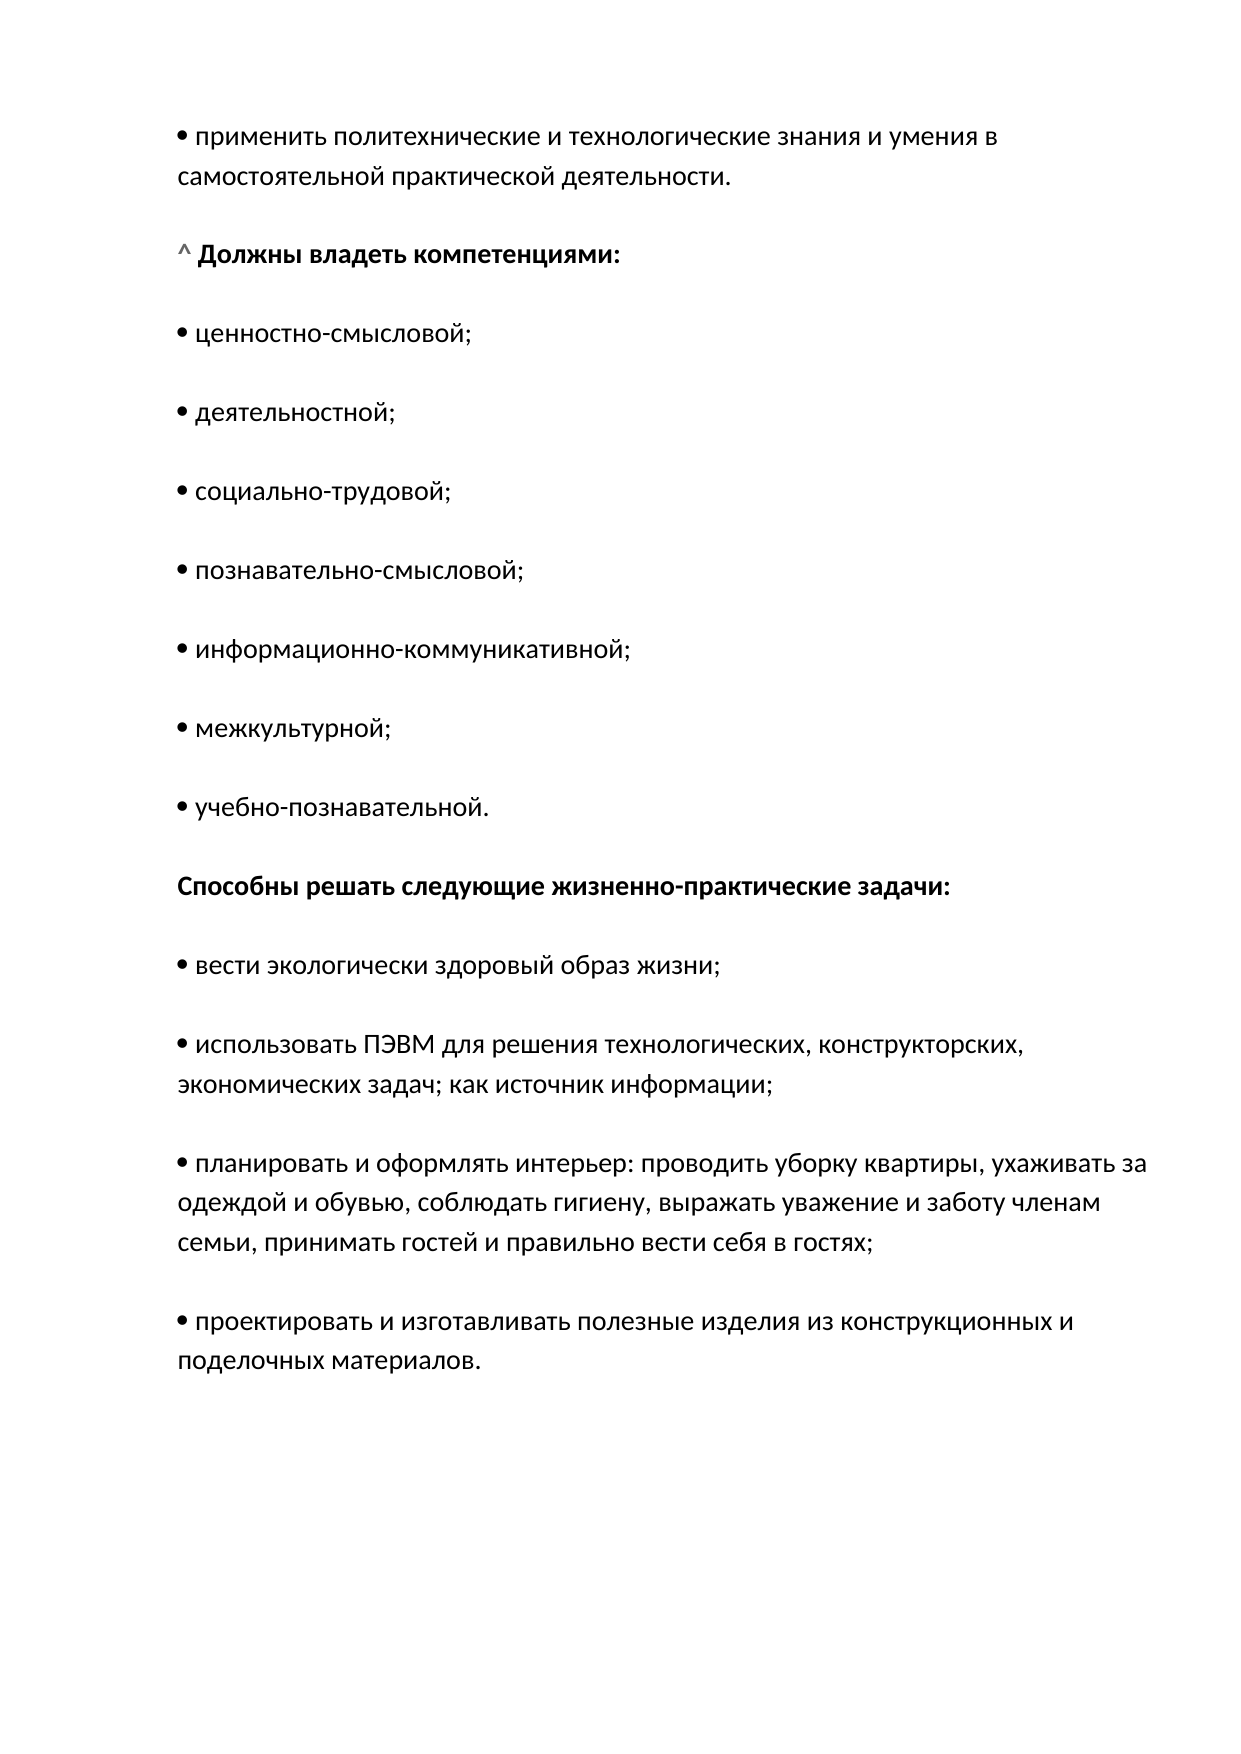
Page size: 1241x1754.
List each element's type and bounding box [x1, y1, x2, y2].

text [177, 118, 1152, 1376]
